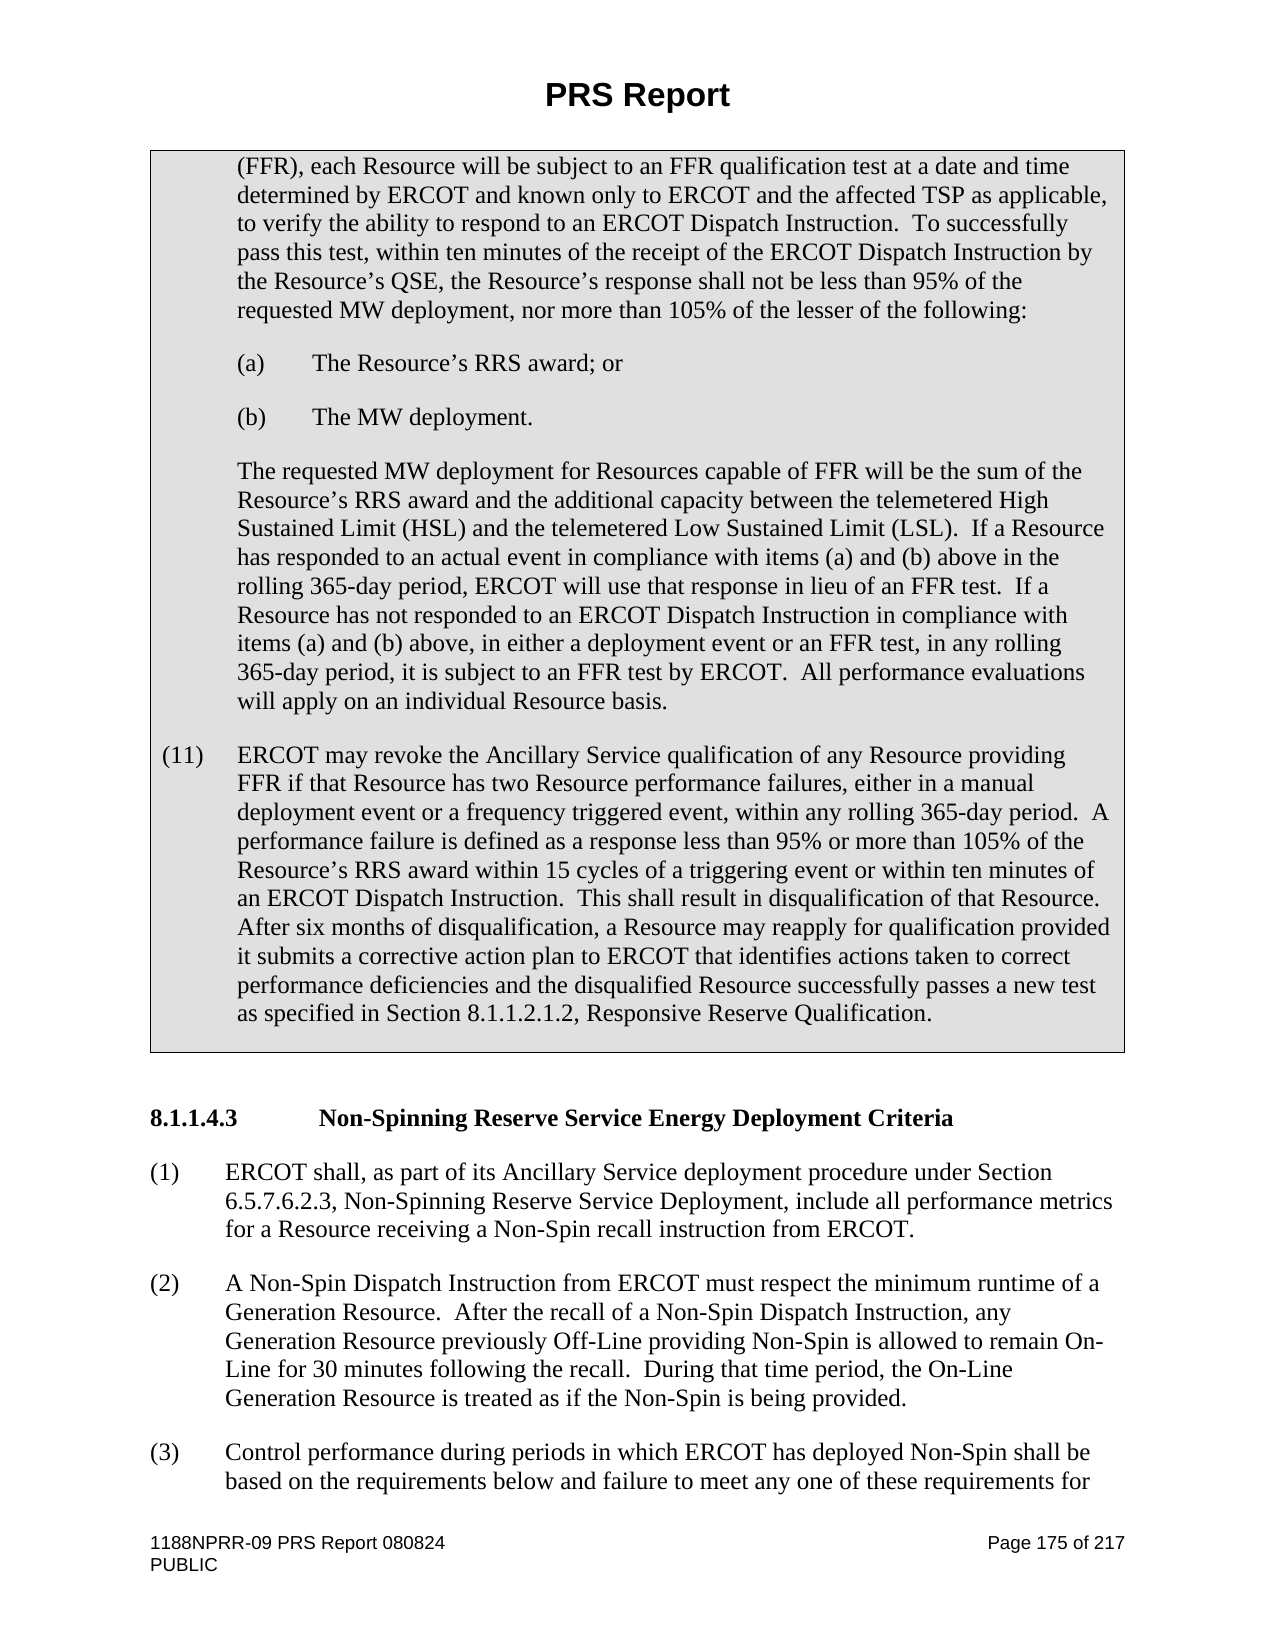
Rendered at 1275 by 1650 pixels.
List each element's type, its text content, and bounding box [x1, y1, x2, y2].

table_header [151, 151, 1124, 1052]
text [150, 1437, 1125, 1494]
text (1) ERCOT shall, as part of its Ancillary Service deployment procedure under Section 6.5.7.6.2.3, Non-Spinning Reserve Service Deployment, include all performance metrics for a Resource receiving a Non-Spin recall instruction from ERCOT. [150, 1157, 1125, 1243]
text (2) A Non-Spin Dispatch Instruction from ERCOT must respect the minimum runtime of a Generation Resource. After the recall of a Non-Spin Dispatch Instruction, any Generation Resource previously Off-Line providing Non-Spin is allowed to remain On-Line for 30 minutes following the recall. During that time period, the On-Line Generation Resource is treated as if the Non-Spin is being provided. [150, 1268, 1125, 1412]
text 8.1.1.4.3 Non-Spinning Reserve Service Energy Deployment Criteria [150, 1103, 1125, 1132]
